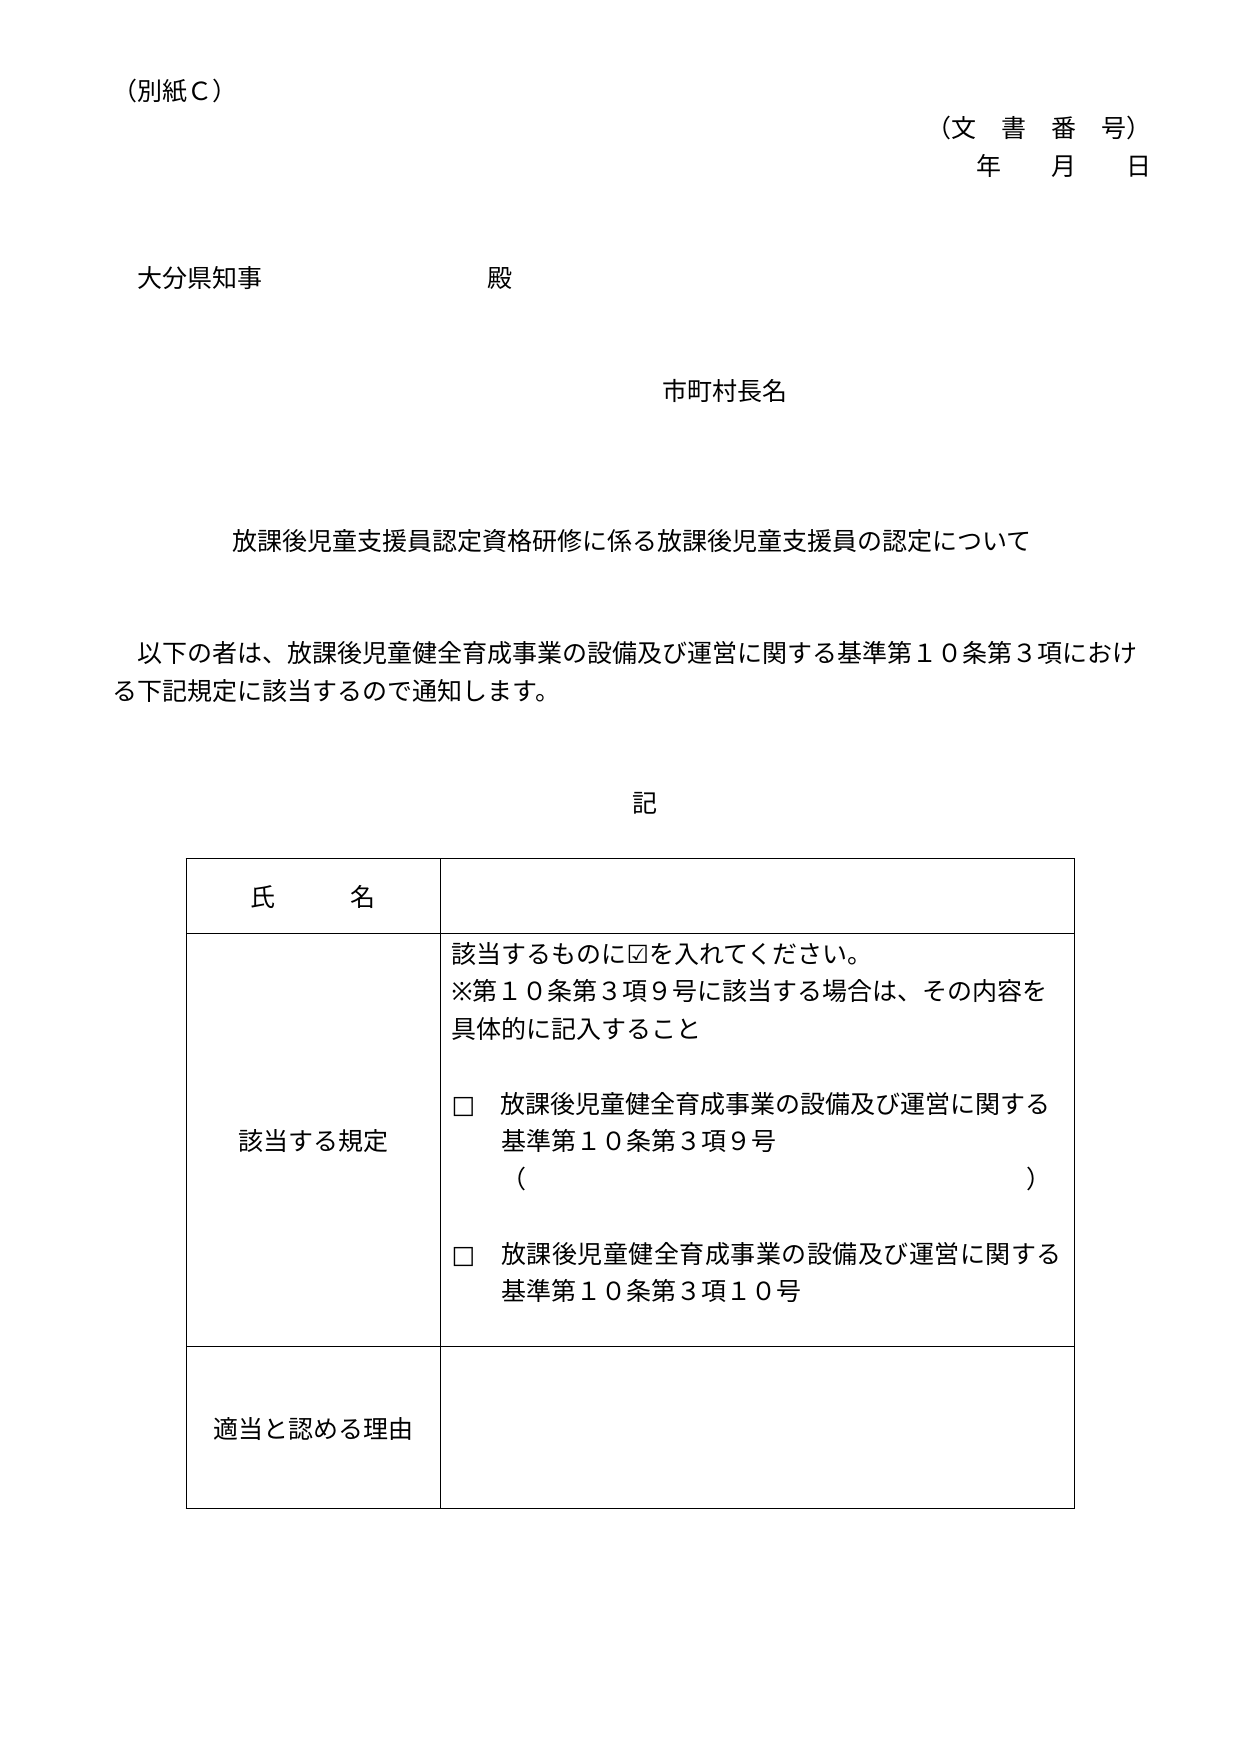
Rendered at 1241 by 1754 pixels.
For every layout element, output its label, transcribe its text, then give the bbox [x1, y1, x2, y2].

text 放課後児童支援員認定資格研修に係る放課後児童支援員の認定について [112, 521, 1152, 558]
text （別紙Ｃ） [112, 71, 1152, 108]
table_cell 該当するものに☑を入れてください。 ※第１０条第３項９号に該当する場合は、その内容を具体的に記入すること □ 放課後児童健全育成事業の設備及び運営に関する 基準第１０条第３項９号 （ ） □ 放課後児童健全育成事業の設備及び運営に関する基準第１０条第３項１０号 [441, 934, 1074, 1346]
text （文 書 番 号） [112, 108, 1152, 146]
table_cell 該当する規定 [187, 934, 440, 1346]
text 年 月 日 [112, 146, 1152, 183]
table_cell 適当と認める理由 [187, 1347, 440, 1508]
table_header [441, 859, 1074, 932]
text 市町村長名 [112, 371, 1152, 408]
text 以下の者は、放課後児童健全育成事業の設備及び運営に関する基準第１０条第３項における下記規定に該当するので通知します。 [112, 633, 1152, 708]
text 記 [112, 783, 1152, 821]
text 大分県知事 殿 [112, 258, 1152, 296]
table_cell [441, 1347, 1074, 1508]
table_header 氏 名 [187, 859, 440, 932]
